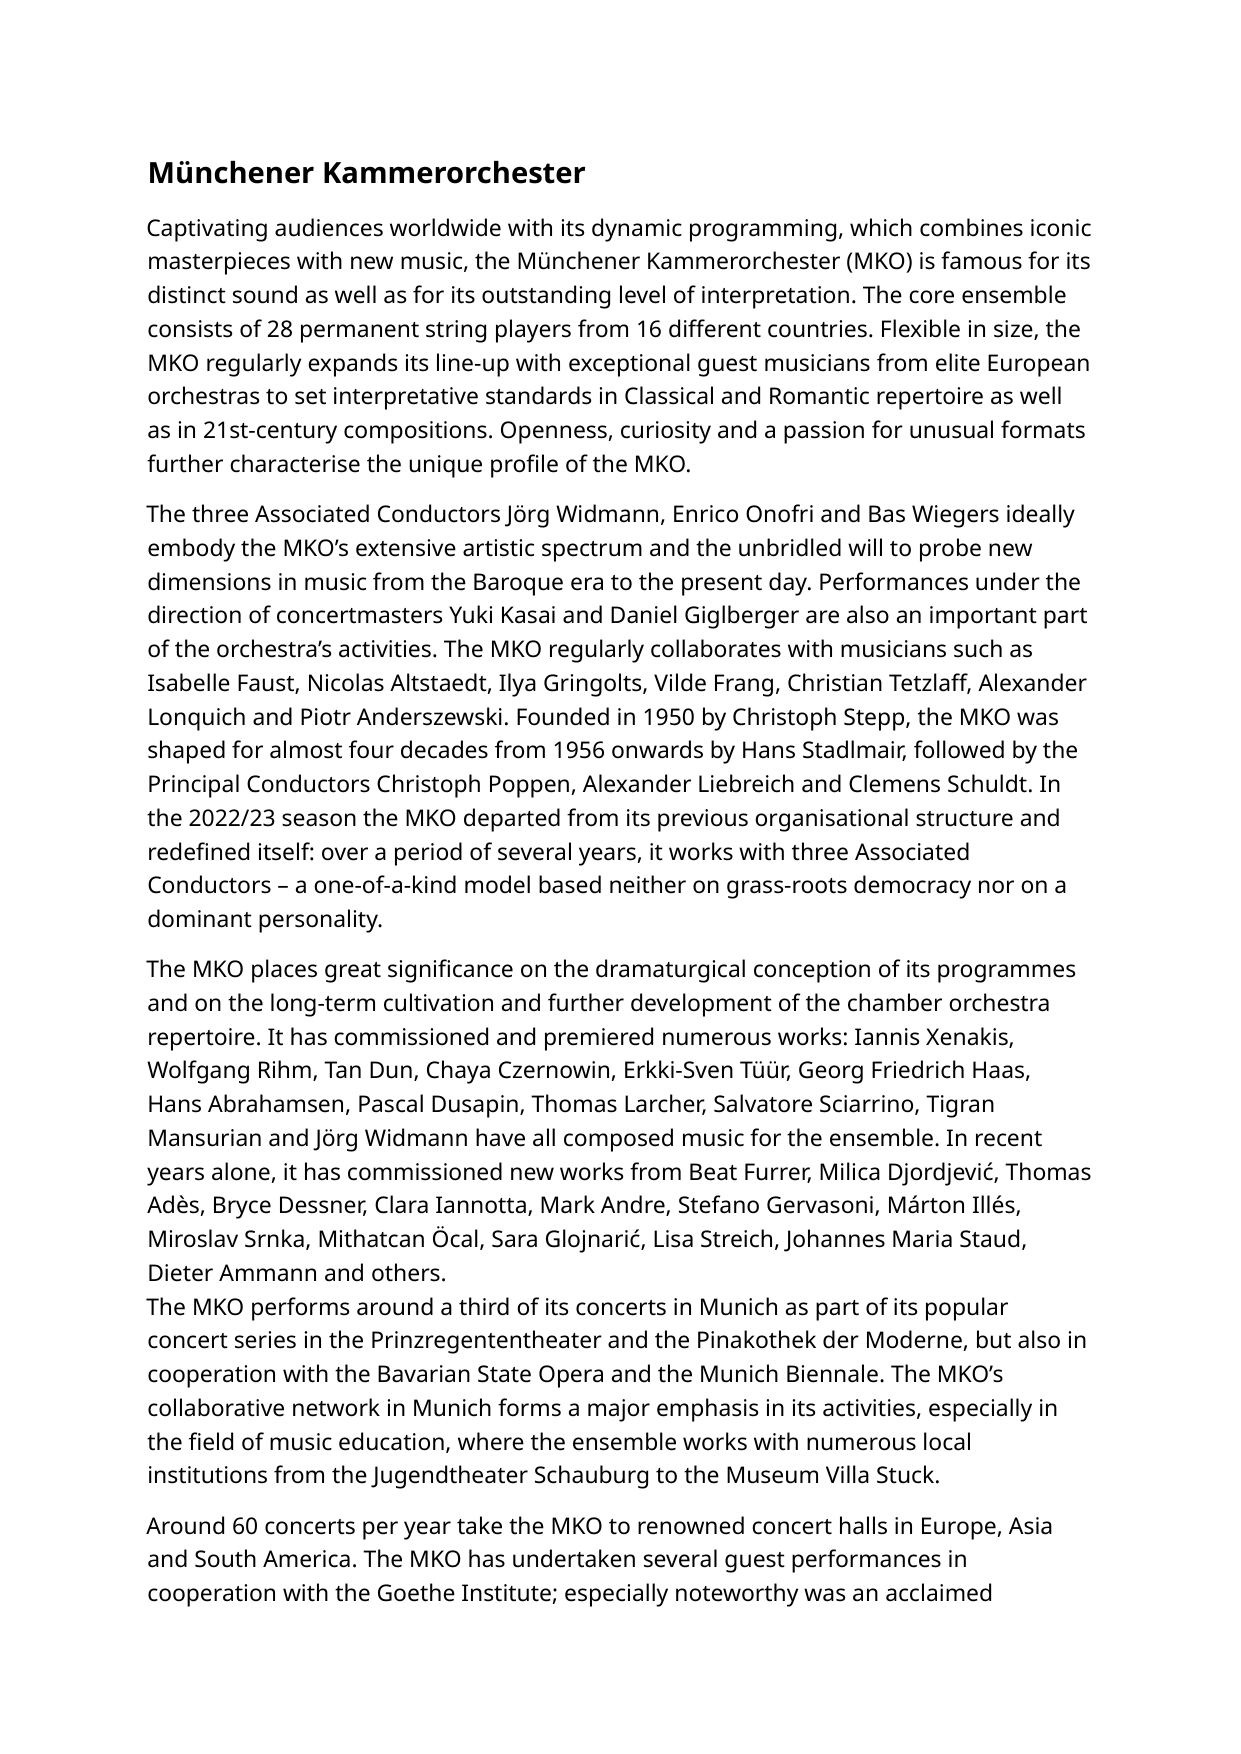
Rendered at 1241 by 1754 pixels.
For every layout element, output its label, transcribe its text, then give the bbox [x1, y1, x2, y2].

text Münchener Kammerorchester [147, 152, 1092, 192]
text Captivating audiences worldwide with its dynamic programming, which combines iconic masterpieces with new music, the Münchener Kammerorchester (MKO) is famous for its distinct sound as well as for its outstanding level of interpretation. The core ensemble consists of 28 permanent string players from 16 different countries. Flexible in size, the MKO regularly expands its line-up with exceptional guest musicians from elite European orchestras to set interpretative standards in Classical and Romantic repertoire as well as in 21st-century compositions. Openness, curiosity and a passion for unusual formats further characterise the unique profile of the MKO. [146, 212, 1092, 479]
text The MKO performs around a third of its concerts in Munich as part of its popular concert series in the Prinzregententheater and the Pinakothek der Moderne, but also in cooperation with the Bavarian State Opera and the Munich Biennale. The MKO’s collaborative network in Munich forms a major emphasis in its activities, especially in the field of music education, where the ensemble works with numerous local institutions from the Jugendtheater Schauburg to the Museum Villa Stuck. [146, 1291, 1092, 1491]
text The three Associated Conductors Jörg Widmann, Enrico Onofri and Bas Wiegers ideally embody the MKO’s extensive artistic spectrum and the unbridled will to probe new dimensions in music from the Baroque era to the present day. Performances under the direction of concertmasters Yuki Kasai and Daniel Giglberger are also an important part of the orchestra’s activities. The MKO regularly collaborates with musicians such as Isabelle Faust, Nicolas Altstaedt, Ilya Gringolts, Vilde Frang, Christian Tetzlaff, Alexander Lonquich and Piotr Anderszewski. Founded in 1950 by Christoph Stepp, the MKO was shaped for almost four decades from 1956 onwards by Hans Stadlmair, followed by the Principal Conductors Christoph Poppen, Alexander Liebreich and Clemens Schuldt. In the 2022/23 season the MKO departed from its previous organisational structure and redefined itself: over a period of several years, it works with three Associated Conductors – a one-of-a-kind model based neither on grass-roots democracy nor on a dominant personality. [146, 498, 1092, 934]
text The MKO places great significance on the dramaturgical conception of its programmes and on the long-term cultivation and further development of the chamber orchestra repertoire. It has commissioned and premiered numerous works: Iannis Xenakis, Wolfgang Rihm, Tan Dun, Chaya Czernowin, Erkki-Sven Tüür, Georg Friedrich Haas, Hans Abrahamsen, Pascal Dusapin, Thomas Larcher, Salvatore Sciarrino, Tigran Mansurian and Jörg Widmann have all composed music for the ensemble. In recent years alone, it has commissioned new works from Beat Furrer, Milica Djordjević, Thomas Adès, Bryce Dessner, Clara Iannotta, Mark Andre, Stefano Gervasoni, Márton Illés, Miroslav Srnka, Mithatcan Öcal, Sara Glojnarić, Lisa Streich, Johannes Maria Staud, Dieter Ammann and others. [146, 953, 1092, 1288]
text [146, 1510, 1092, 1608]
